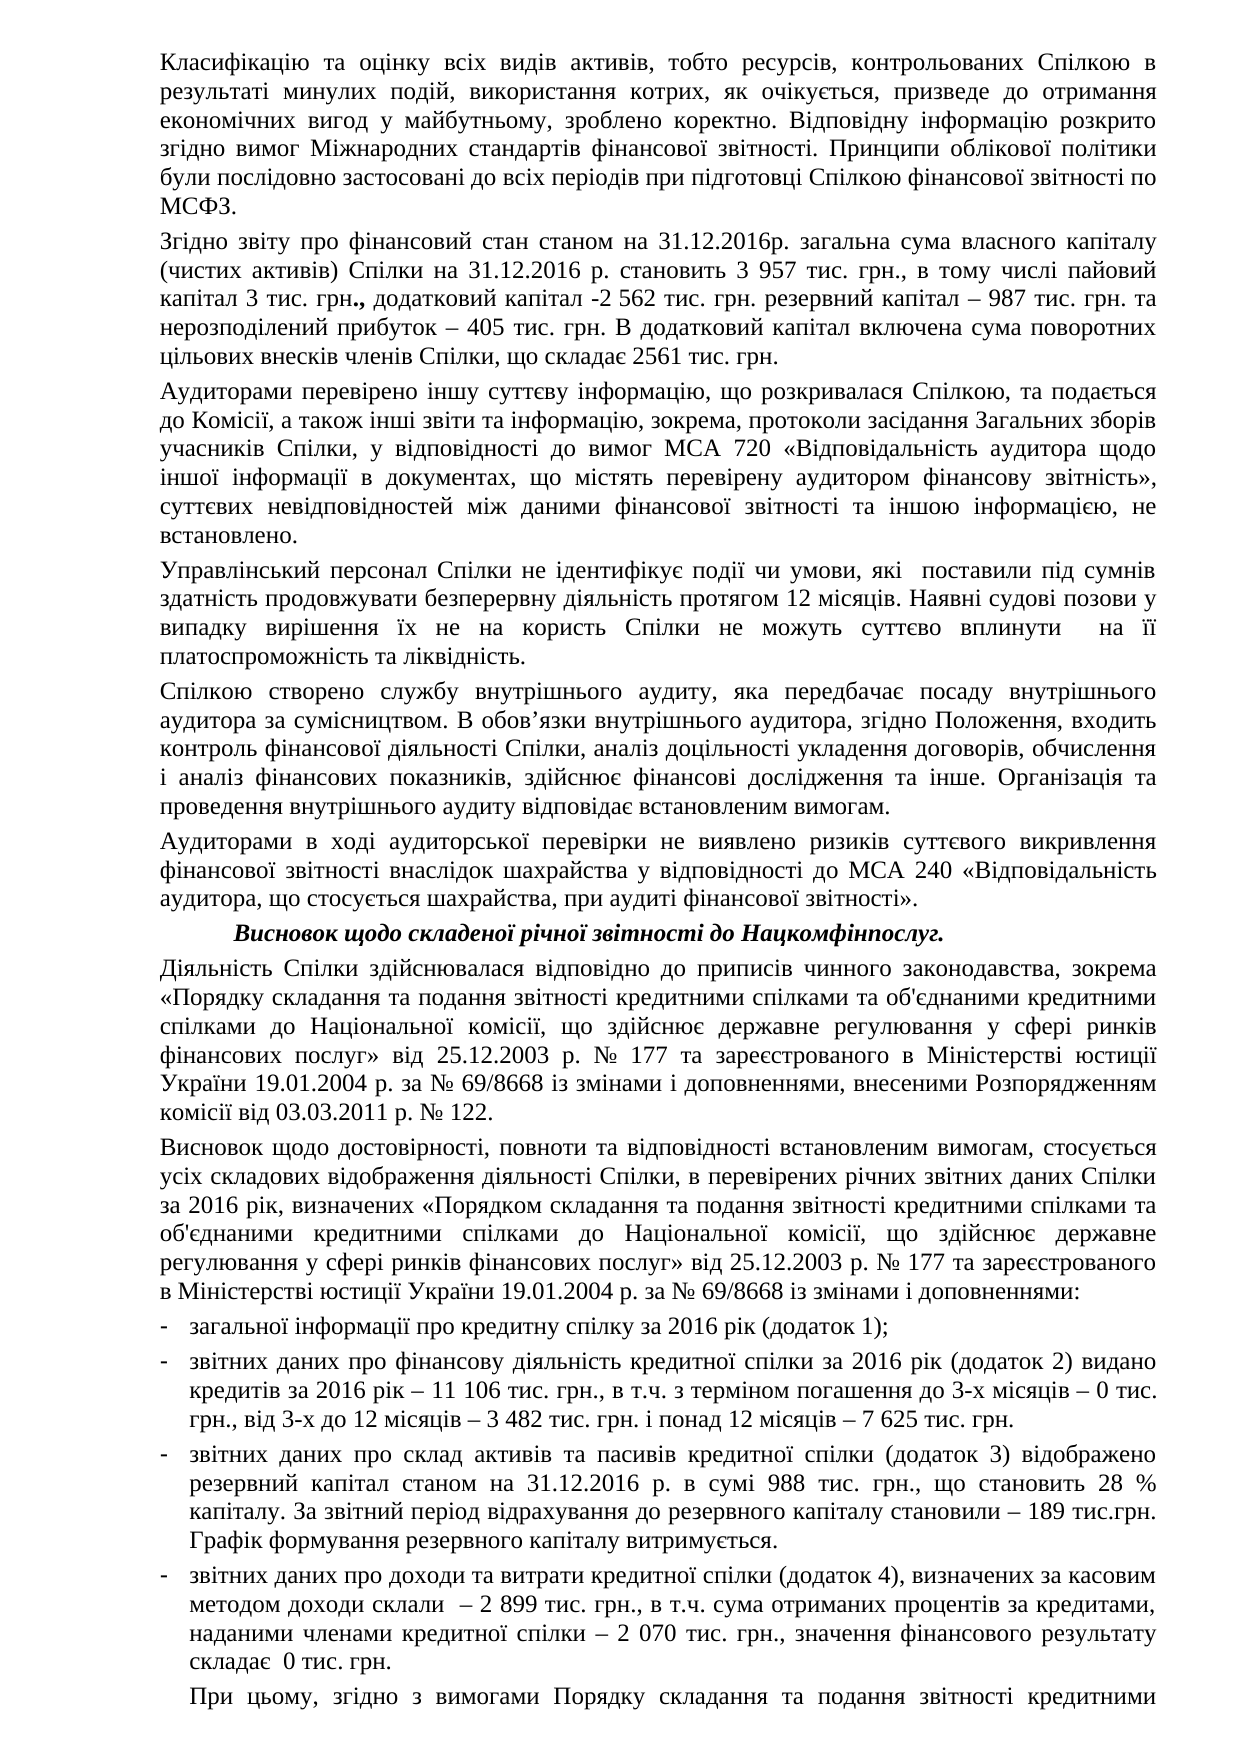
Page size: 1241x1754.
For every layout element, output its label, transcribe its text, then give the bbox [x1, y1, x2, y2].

list звітних даних про фінансову діяльність кредитної спілки за 2016 рік (додаток 2) видано кредитів за 2016 рік – 11 106 тис. грн., в т.ч. з терміном погашення до 3-х місяців – 0 тис. грн., від 3-х до 12 місяців – 3 482 тис. грн. і понад 12 місяців – 7 625 тис. грн. [159, 1346, 1157, 1432]
text Аудиторами перевірено іншу суттєву інформацію, що розкривалася Спілкою, та подається до Комісії, а також інші звіти та інформацію, зокрема, протоколи засідання Загальних зборів учасників Спілки, у відповідності до вимог МСА 720 «Відповідальність аудитора щодо іншої інформації в документах, що містять перевірену аудитором фінансову звітність», суттєвих невідповідностей між даними фінансової звітності та іншою інформацією, не встановлено. [159, 376, 1157, 548]
text Висновок щодо складеної річної звітності до Нацкомфінпослуг. [159, 918, 1157, 947]
text Спілкою створено службу внутрішнього аудиту, яка передбачає посаду внутрішнього аудитора за сумісництвом. В обов’язки внутрішнього аудитора, згідно Положення, входить контроль фінансової діяльності Спілки, аналіз доцільності укладення договорів, обчислення і аналіз фінансових показників, здійснює фінансові дослідження та інше. Організація та проведення внутрішнього аудиту відповідає встановленим вимогам. [159, 676, 1157, 820]
list загальної інформації про кредитну спілку за 2016 рік (додаток 1); [159, 1311, 1157, 1340]
text Діяльність Спілки здійснювалася відповідно до приписів чинного законодавства, зокрема «Порядку складання та подання звітності кредитними спілками та об'єднаними кредитними спілками до Національної комісії, що здійснює державне регулювання у сфері ринків фінансових послуг» від 25.12.2003 р. № 177 та зареєстрованого в Міністерстві юстиції України 19.01.2004 р. за № 69/8668 із змінами і доповненнями, внесеними Розпорядженням комісії від 03.03.2011 р. № 122. [159, 953, 1157, 1126]
text Висновок щодо достовірності, повноти та відповідності встановленим вимогам, стосується усіх складових відображення діяльності Спілки, в перевірених річних звітних даних Спілки за 2016 рік, визначених «Порядком складання та подання звітності кредитними спілками та об'єднаними кредитними спілками до Національної комісії, що здійснює державне регулювання у сфері ринків фінансових послуг» від 25.12.2003 р. № 177 та зареєстрованого в Міністерстві юстиції України 19.01.2004 р. за № 69/8668 із змінами і доповненнями: [159, 1132, 1157, 1305]
list звітних даних про склад активів та пасивів кредитної спілки (додаток 3) відображено резервний капітал станом на 31.12.2016 р. в сумі 988 тис. грн., що становить 28 % капіталу. За звітний період відрахування до резервного капіталу становили – 189 тис.грн. Графік формування резервного капіталу витримується. [159, 1439, 1157, 1554]
text Класифікацію та оцінку всіх видів активів, тобто ресурсів, контрольованих Спілкою в результаті минулих подій, використання котрих, як очікується, призведе до отримання економічних вигод у майбутньому, зроблено коректно. Відповідну інформацію розкрито згідно вимог Міжнародних стандартів фінансової звітності. Принципи облікової політики були послідовно застосовані до всіх періодів при підготовці Спілкою фінансової звітності по МСФЗ. [159, 47, 1157, 220]
text Аудиторами в ході аудиторської перевірки не виявлено ризиків суттєвого викривлення фінансової звітності внаслідок шахрайства у відповідності до МСА 240 «Відповідальність аудитора, що стосується шахрайства, при аудиті фінансової звітності». [159, 826, 1157, 912]
list звітних даних про доходи та витрати кредитної спілки (додаток 4), визначених за касовим методом доходи склали – 2 899 тис. грн., в т.ч. сума отриманих процентів за кредитами, наданими членами кредитної спілки – 2 070 тис. грн., значення фінансового результату складає 0 тис. грн. [159, 1560, 1157, 1675]
text Управлінський персонал Спілки не ідентифікує події чи умови, які поставили під сумнів здатність продовжувати безперервну діяльність протягом 12 місяців. Наявні судові позови у випадку вирішення їх не на користь Спілки не можуть суттєво вплинути на її платоспроможність та ліквідність. [159, 555, 1157, 670]
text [189, 1681, 1157, 1710]
text Згідно звіту про фінансовий стан станом на 31.12.2016р. загальна сума власного капіталу (чистих активів) Спілки на 31.12.2016 р. становить 3 957 тис. грн., в тому числі пайовий капітал 3 тис. грн., додатковий капітал -2 562 тис. грн. резервний капітал – 987 тис. грн. та нерозподілений прибуток – 405 тис. грн. В додатковий капітал включена сума поворотних цільових внесків членів Спілки, що складає 2561 тис. грн. [159, 226, 1157, 370]
